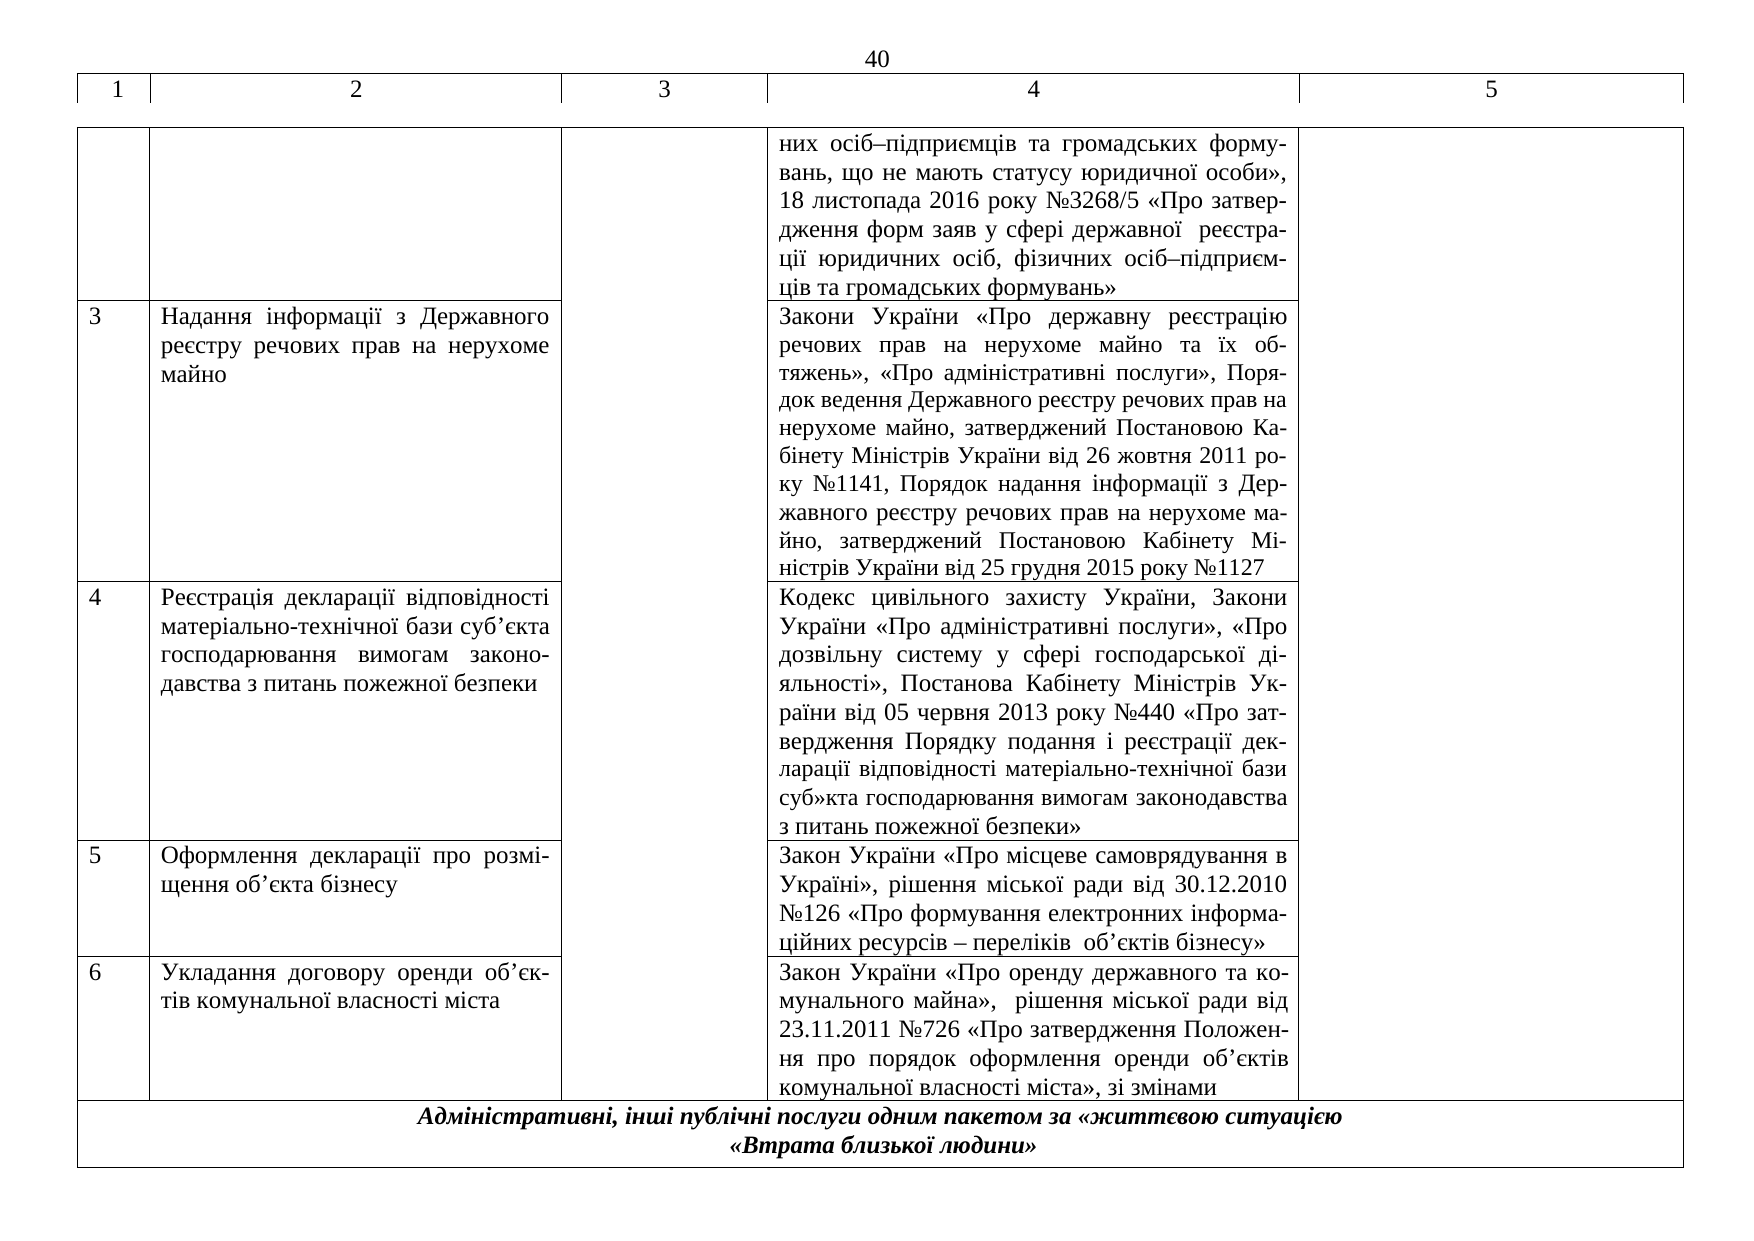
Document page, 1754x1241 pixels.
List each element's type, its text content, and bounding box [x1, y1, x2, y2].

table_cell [150, 128, 561, 300]
table_cell Укладання договору оренди об’єк-тів комунальної власності міста [150, 957, 561, 1100]
table_cell 5 [78, 841, 149, 956]
table_cell Закон України «Про оренду державного та ко-мунального майна», рішення міської ради від 23.11.2011 №726 «Про затвердження Положен-ня про порядок оформлення оренди об’єктів комунальної власності міста», зі змінами [768, 957, 1298, 1100]
table_cell 2 [78, 128, 149, 300]
table_cell 6 [78, 957, 149, 1100]
table_cell 3 [78, 301, 149, 581]
table_cell Закони України «Про державну реєстрацію речових прав на нерухоме майно та їх об-тяжень», «Про адміністративні послуги», Поря-док ведення Державного реєстру речових прав на нерухоме майно, затверджений Постановою Ка-бінету Міністрів України від 26 жовтня 2011 ро-ку №1141, Порядок надання інформації з Дер-жавного реєстру речових прав на нерухоме ма-йно, затверджений Постановою Кабінету Мі-ністрів України від 25 грудня 2015 року №1127 [768, 301, 1298, 581]
table_cell Кодекс цивільного захисту України, Закони України «Про адміністративні послуги», «Про дозвільну систему у сфері господарської ді-яльності», Постанова Кабінету Міністрів Ук-раїни від 05 червня 2013 року №440 «Про зат-вердження Порядку подання і реєстрації дек-ларації відповідності матеріально-технічної бази суб»кта господарювання вимогам законодавства з питань пожежної безпеки» [768, 582, 1298, 839]
table_cell Реєстрація декларації відповідності матеріально-технічної бази суб’єкта господарювання вимогам законо-давства з питань пожежної безпеки [150, 582, 561, 839]
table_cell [768, 128, 1298, 300]
table_cell 4 [78, 582, 149, 839]
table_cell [78, 1101, 1683, 1167]
table_cell Надання інформації з Державного реєстру речових прав на нерухоме майно [150, 301, 561, 581]
table_cell Оформлення декларації про розмі-щення об’єкта бізнесу [150, 841, 561, 956]
table_cell Закон України «Про місцеве самоврядування в Україні», рішення міської ради від 30.12.2010 №126 «Про формування електронних інформа-ційних ресурсів – переліків об’єктів бізнесу» [768, 841, 1298, 956]
